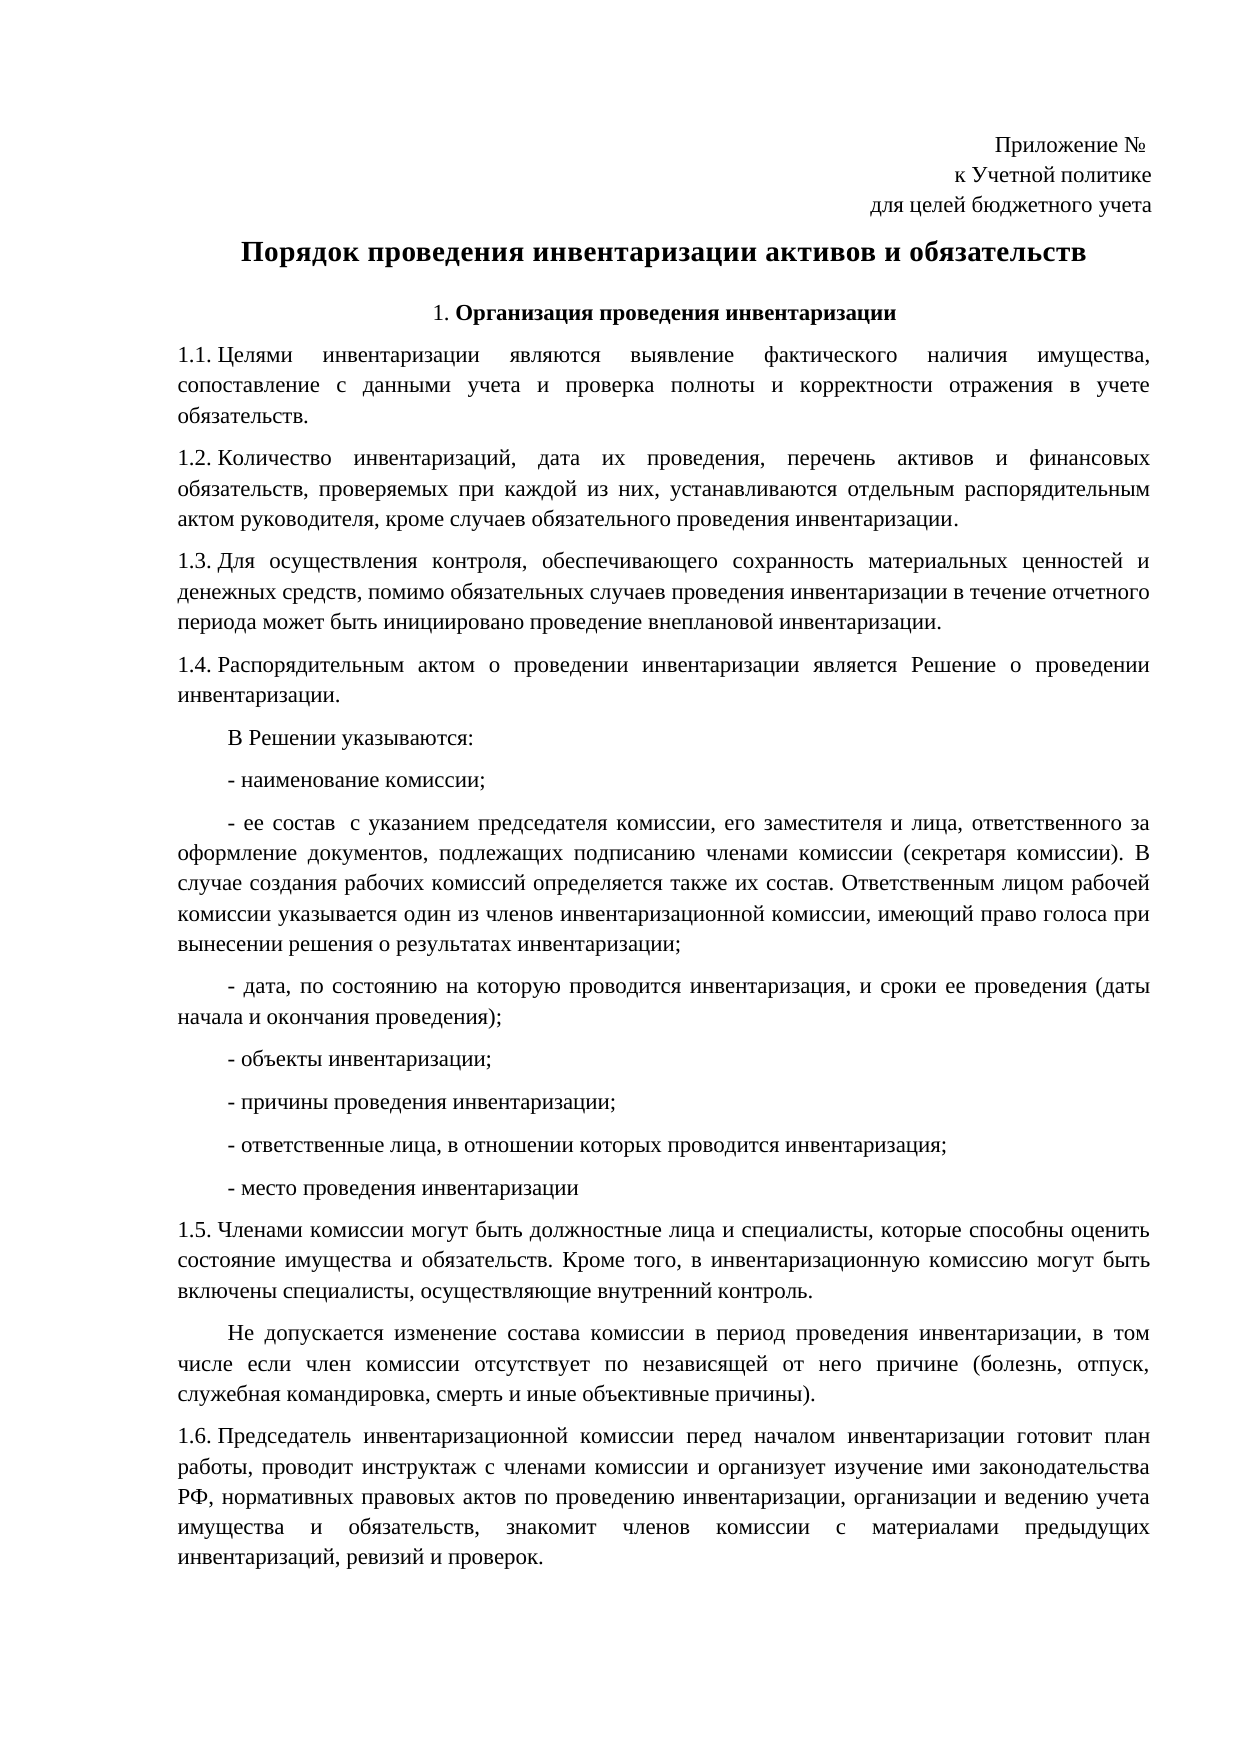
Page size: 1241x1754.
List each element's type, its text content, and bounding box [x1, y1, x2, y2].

subtitle Для осуществления контроля, обеспечивающего сохранность материальных ценностей и денежных средств, помимо обязательных случаев проведения инвентаризации в течение отчетного периода может быть инициировано проведение внеплановой инвентаризации. [177, 547, 1152, 634]
text - наименование комиссии; [177, 766, 1152, 793]
subtitle Председатель инвентаризационной комиссии перед началом инвентаризации готовит план работы, проводит инструктаж с членами комиссии и организует изучение ими законодательства РФ, нормативных правовых актов по проведению инвентаризации, организации и ведению учета имущества и обязательств, знакомит членов комиссии с материалами предыдущих инвентаризаций, ревизий и проверок. [177, 1422, 1152, 1570]
text Приложение № 7 к Учетной политике для целей бюджетного учета [177, 131, 1152, 217]
text - причины проведения инвентаризации; [177, 1088, 1152, 1114]
subtitle Членами комиссии могут быть должностные лица и специалисты, которые способны оценить состояние имущества и обязательств. Кроме того, в инвентаризационную комиссию могут быть включены специалисты, осуществляющие внутренний контроль. [177, 1216, 1152, 1303]
text - ответственные лица, в отношении которых проводится инвентаризация; [177, 1131, 1152, 1157]
subtitle Организация проведения инвентаризации [177, 298, 1152, 325]
text - ее состав с указанием председателя комиссии, его заместителя и лица, ответственного за оформление документов, подлежащих подписанию членами комиссии (секретаря комиссии). В случае создания рабочих комиссий определяется также их состав. Ответственным лицом рабочей комиссии указывается один из членов инвентаризационной комиссии, имеющий право голоса при вынесении решения о результатах инвентаризации; [177, 809, 1152, 956]
text - дата, по состоянию на которую проводится инвентаризация, и сроки ее проведения (даты начала и окончания проведения); [177, 972, 1152, 1029]
text - объекты инвентаризации; [177, 1045, 1152, 1072]
text - место проведения инвентаризации [177, 1173, 1152, 1200]
text Не допускается изменение состава комиссии в период проведения инвентаризации, в том числе если член комиссии отсутствует по независящей от него причине (болезнь, отпуск, служебная командировка, смерть и иные объективные причины). [177, 1319, 1152, 1406]
subtitle Распорядительным актом о проведении инвентаризации является Решение о проведении инвентаризации. [177, 651, 1152, 707]
subtitle Целями инвентаризации являются выявление фактического наличия имущества, сопоставление с данными учета и проверка полноты и корректности отражения в учете обязательств. [177, 341, 1152, 428]
title Порядок проведения инвентаризации активов и обязательств [177, 234, 1152, 267]
text В Решении указываются: [177, 723, 1152, 750]
subtitle Количество инвентаризаций, дата их проведения, перечень активов и финансовых обязательств, проверяемых при каждой из них, устанавливаются отдельным распорядительным актом руководителя, кроме случаев обязательного проведения инвентаризации. [177, 444, 1152, 531]
